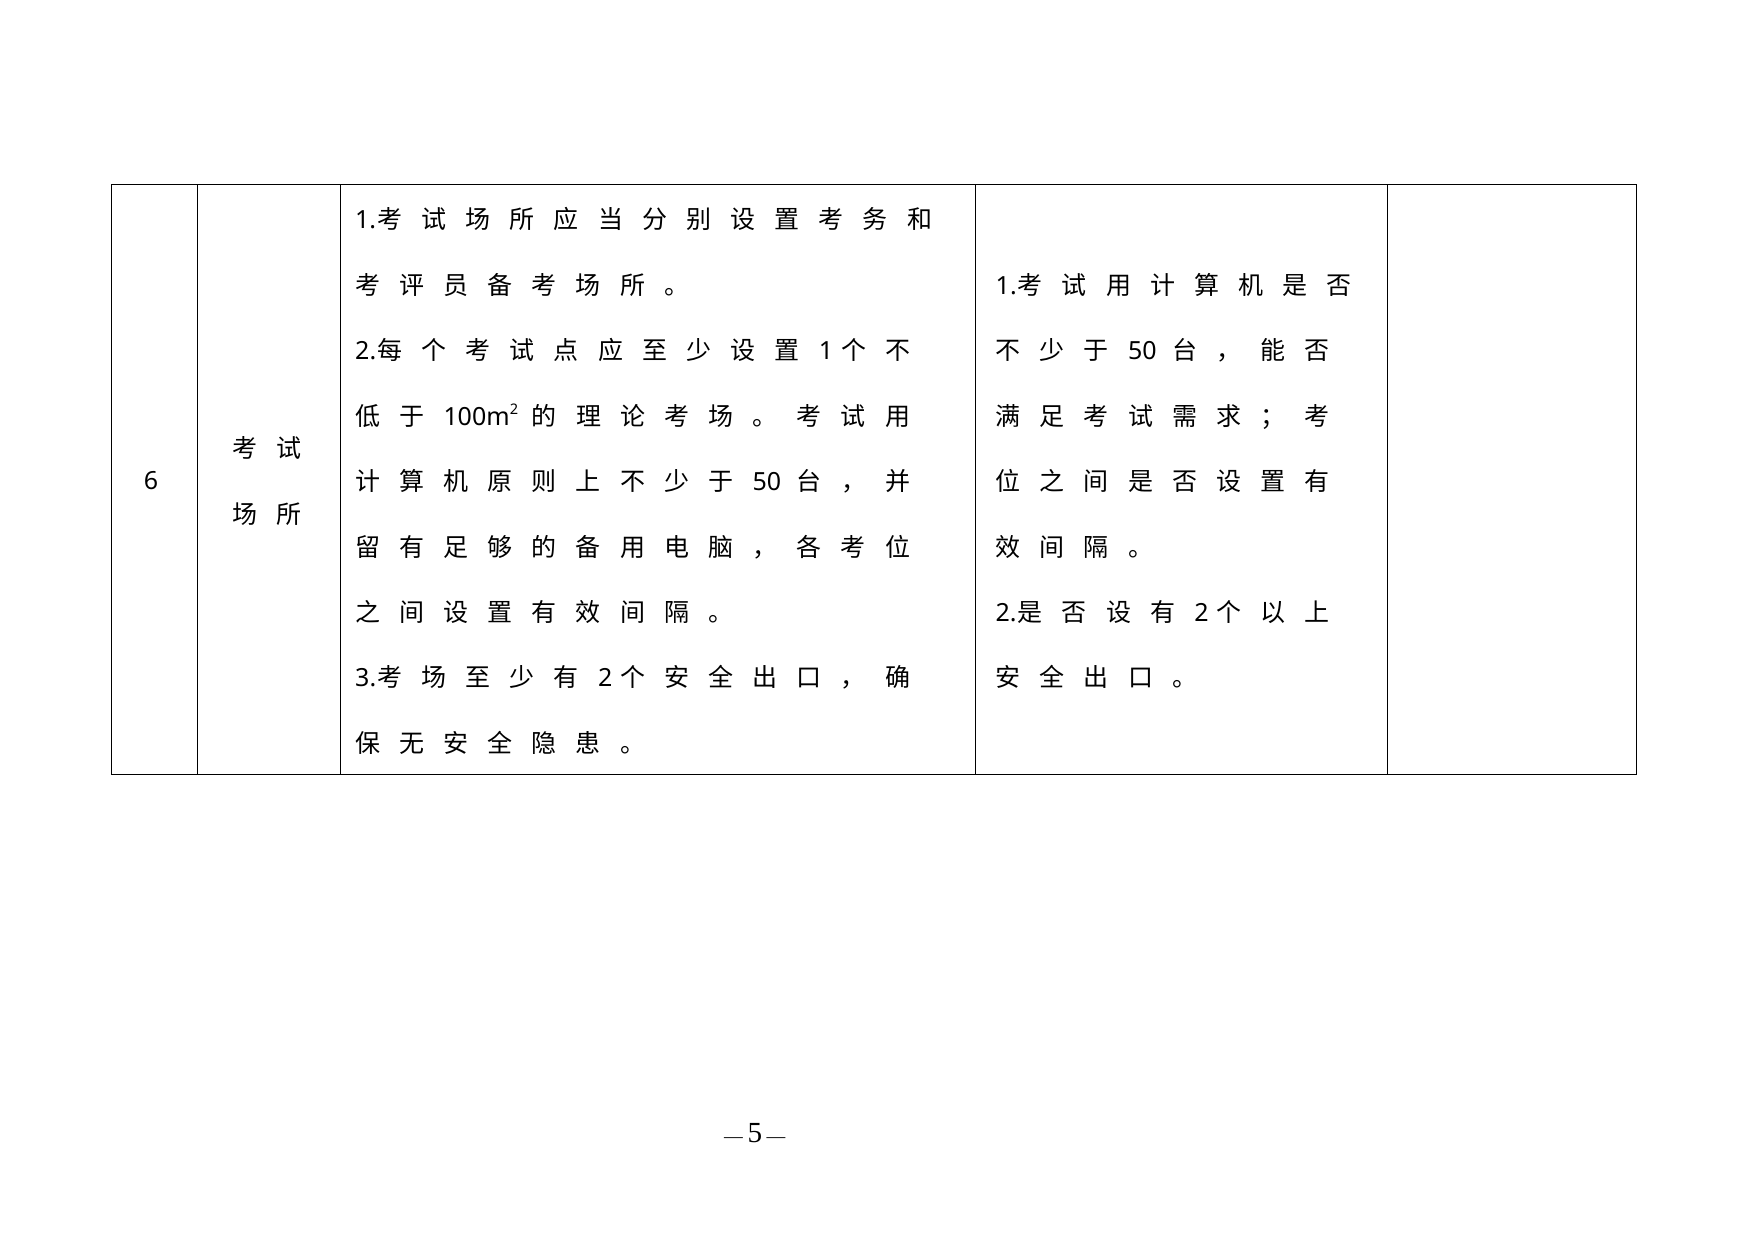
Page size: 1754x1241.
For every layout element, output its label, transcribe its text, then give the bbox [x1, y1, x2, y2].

table_cell [1388, 185, 1636, 774]
table_cell 考试场所 [198, 185, 340, 774]
table_cell 1.考试场所应当分别设置考务和考评员备考场所。 2.每个考试点应至少设置1个不低于100m2的理论考场。考试用计算机原则上不少于50台，并留有足够的备用电脑，各考位之间设置有效间隔。 3.考场至少有2个安全出口，确保无安全隐患。 [341, 185, 975, 774]
table_cell 6 [112, 185, 197, 774]
table_cell 1.考试用计算机是否不少于50台，能否满足考试需求；考位之间是否设置有效间隔。 2.是否设有2个以上安全出口。 [976, 185, 1387, 774]
